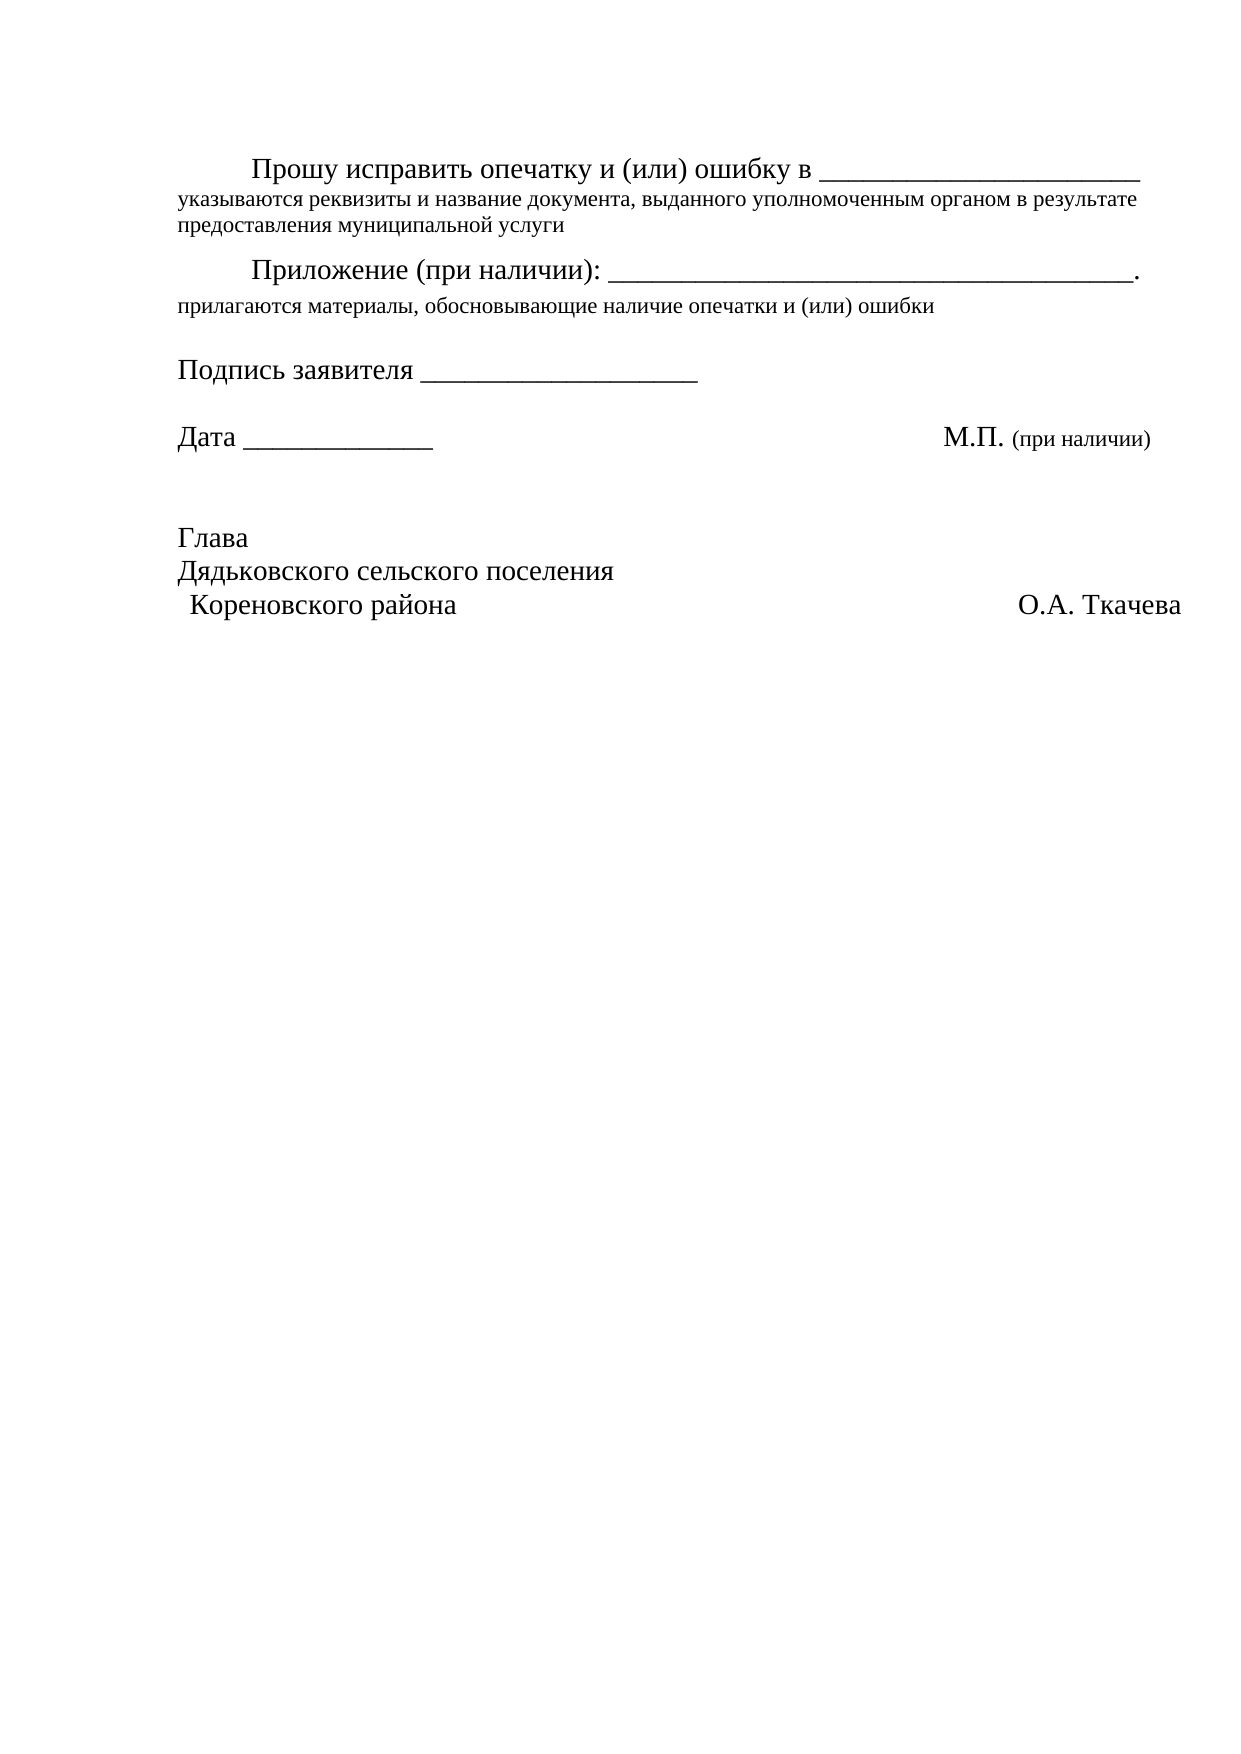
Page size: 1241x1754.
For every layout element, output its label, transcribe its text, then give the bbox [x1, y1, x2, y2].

text Приложение (при наличии): ____________________________________. [177, 252, 1181, 286]
text прилагаются материалы, обосновывающие наличие опечатки и (или) ошибки [177, 292, 1181, 318]
text Глава [177, 520, 1181, 553]
text Дата _____________ М.П. (при наличии) [177, 419, 1181, 453]
text Прошу исправить опечатку и (или) ошибку в ______________________ указываются реквизиты и название документа, выданного уполномоченным органом в результате [177, 152, 1181, 212]
text Дядьковского сельского поселения [177, 553, 1181, 587]
text Кореновского района О.А. Ткачева [177, 587, 1181, 620]
text Подпись заявителя ___________________ [177, 352, 1181, 386]
text предоставления муниципальной услуги [177, 212, 1181, 238]
